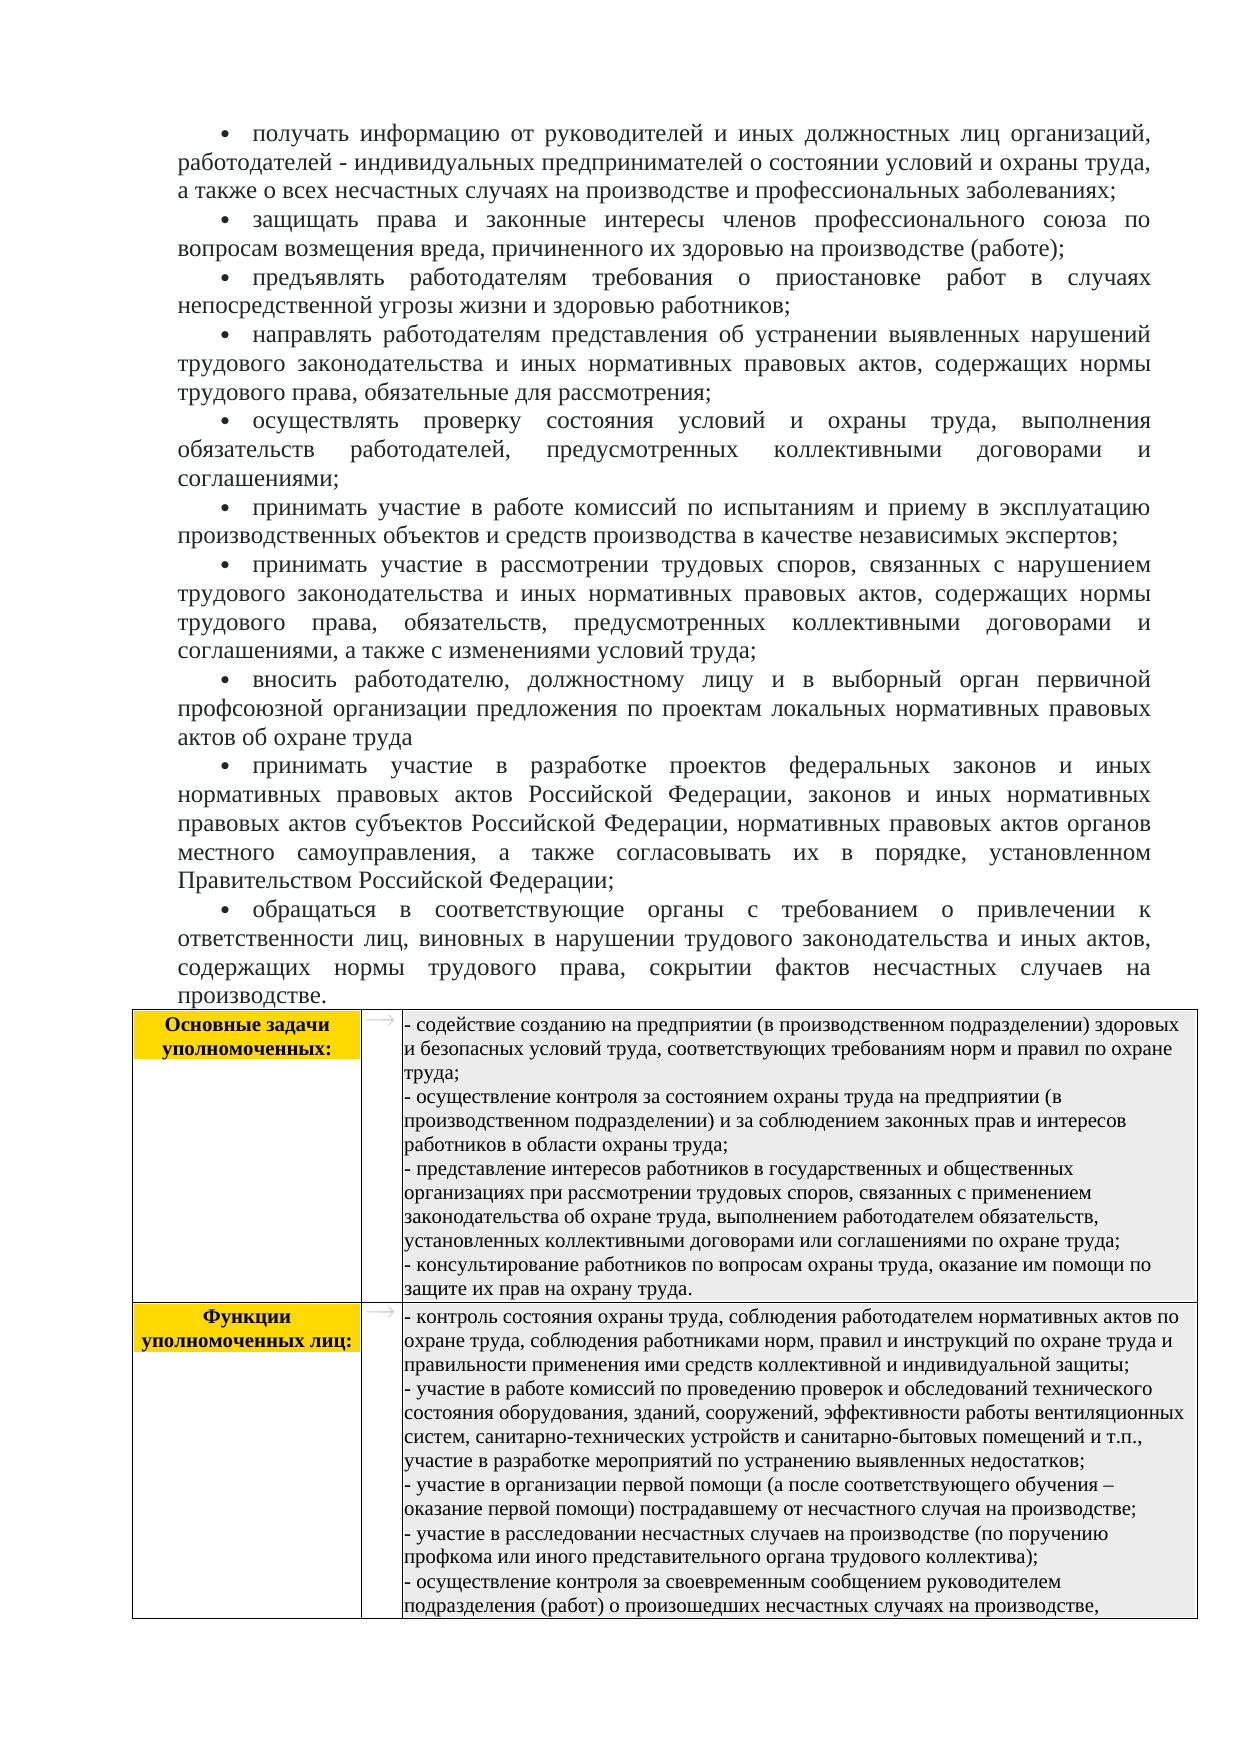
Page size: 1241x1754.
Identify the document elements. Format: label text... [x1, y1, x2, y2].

list осуществлять проверку состояния условий и охраны труда, выполнения обязательств работодателей, предусмотренных коллективными договорами и соглашениями; [177, 406, 1152, 492]
table_cell [362, 1303, 402, 1618]
list предъявлять работодателям требования о приостановке работ в случаях непосредственной угрозы жизни и здоровью работников; [177, 262, 1152, 319]
list вносить работодателю, должностному лицу и в выборный орган первичной профсоюзной организации предложения по проектам локальных нормативных правовых актов об охране труда [177, 664, 1152, 751]
table_header Основные задачи уполномоченных: [133, 1010, 361, 1302]
list принимать участие в работе комиссий по испытаниям и приему в эксплуатацию производственных объектов и средств производства в качестве независимых экспертов; [177, 492, 1152, 549]
list принимать участие в разработке проектов федеральных законов и иных нормативных правовых актов Российской Федерации, законов и иных нормативных правовых актов субъектов Российской Федерации, нормативных правовых актов органов местного самоуправления, а также согласовывать их в порядке, установленном Правительством Российской Федерации; [177, 751, 1152, 894]
list защищать права и законные интересы членов профессионального союза по вопросам возмещения вреда, причиненного их здоровью на производстве (работе); [177, 204, 1152, 262]
list получать информацию от руководителей и иных должностных лиц организаций, работодателей - индивидуальных предпринимателей о состоянии условий и охраны труда, а также о всех несчастных случаях на производстве и профессиональных заболеваниях; [177, 118, 1152, 204]
table_header [362, 1010, 402, 1302]
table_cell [133, 1303, 361, 1618]
picture [363, 1011, 401, 1031]
picture [363, 1303, 401, 1323]
list принимать участие в рассмотрении трудовых споров, связанных с нарушением трудового законодательства и иных нормативных правовых актов, содержащих нормы трудового права, обязательств, предусмотренных коллективными договорами и соглашениями, а также с изменениями условий труда; [177, 549, 1152, 664]
list обращаться в соответствующие органы с требованием о привлечении к ответственности лиц, виновных в нарушении трудового законодательства и иных актов, содержащих нормы трудового права, сокрытии фактов несчастных случаев на производстве. [177, 894, 1152, 1009]
list направлять работодателям представления об устранении выявленных нарушений трудового законодательства и иных нормативных правовых актов, содержащих нормы трудового права, обязательные для рассмотрения; [177, 319, 1152, 406]
